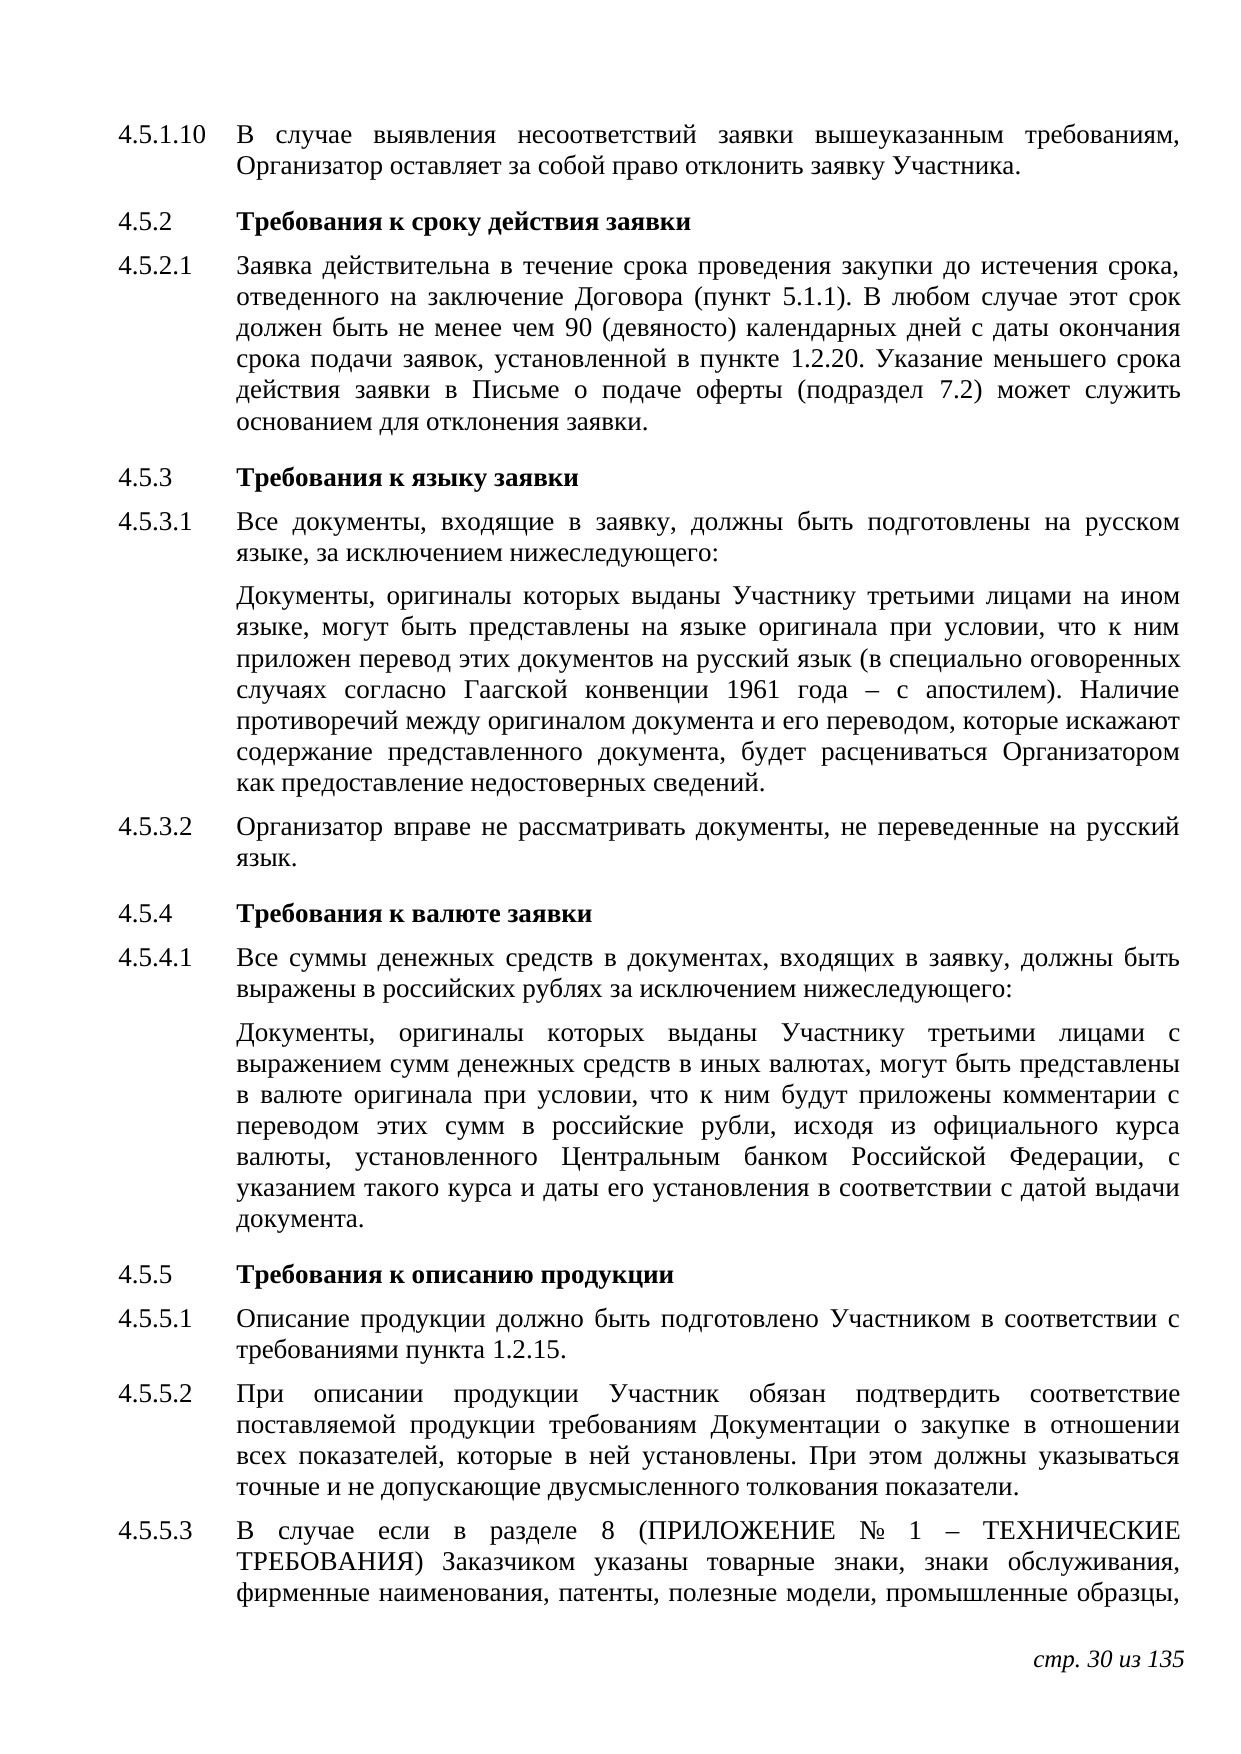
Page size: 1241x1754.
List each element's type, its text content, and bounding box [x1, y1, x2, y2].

list Организатор вправе не рассматривать документы, не переведенные на русский язык. [118, 810, 1181, 872]
text При описании продукции Участник обязан подтвердить соответствие поставляемой продукции требованиям Документации о закупке в отношении всех показателей, которые в ней установлены. При этом должны указываться точные и не допускающие двусмысленного толкования показатели. [118, 1377, 1181, 1502]
text Требования к языку заявки [118, 461, 1181, 492]
text Документы, оригиналы которых выданы Участнику третьими лицами с выражением сумм денежных средств в иных валютах, могут быть представлены в валюте оригинала при условии, что к ним будут приложены комментарии с переводом этих сумм в российские рубли, исходя из официального курса валюты, установленного Центральным банком Российской Федерации, с указанием такого курса и даты его установления в соответствии с датой выдачи документа. [236, 1016, 1181, 1234]
list Все документы, входящие в заявку, должны быть подготовлены на русском языке, за исключением нижеследующего: [118, 504, 1181, 567]
text Документы, оригиналы которых выданы Участнику третьими лицами на ином языке, могут быть представлены на языке оригинала при условии, что к ним приложен перевод этих документов на русский язык (в специально оговоренных случаях согласно Гаагской конвенции 1961 года – с апостилем). Наличие противоречий между оригиналом документа и его переводом, которые искажают содержание представленного документа, будет расцениваться Организатором как предоставление недостоверных сведений. [236, 579, 1181, 797]
text Требования к валюте заявки [118, 897, 1181, 928]
text Требования к описанию продукции [118, 1259, 1181, 1290]
text Требования к сроку действия заявки [118, 205, 1181, 237]
text Описание продукции должно быть подготовлено Участником в соответствии с требованиями пункта 1.2.15. [118, 1302, 1181, 1364]
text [118, 1514, 1181, 1608]
list В случае выявления несоответствий заявки вышеуказанным требованиям, Организатор оставляет за собой право отклонить заявку Участника. [118, 118, 1181, 180]
list Все суммы денежных средств в документах, входящих в заявку, должны быть выражены в российских рублях за исключением нижеследующего: [118, 941, 1181, 1003]
text Заявка действительна в течение срока проведения закупки до истечения срока, отведенного на заключение Договора (пункт 5.1.1). В любом случае этот срок должен быть не менее чем 90 (девяносто) календарных дней с даты окончания срока подачи заявок, установленной в пункте 1.2.20. Указание меньшего срока действия заявки в Письме о подаче оферты (подраздел 7.2) может служить основанием для отклонения заявки. [118, 249, 1181, 436]
